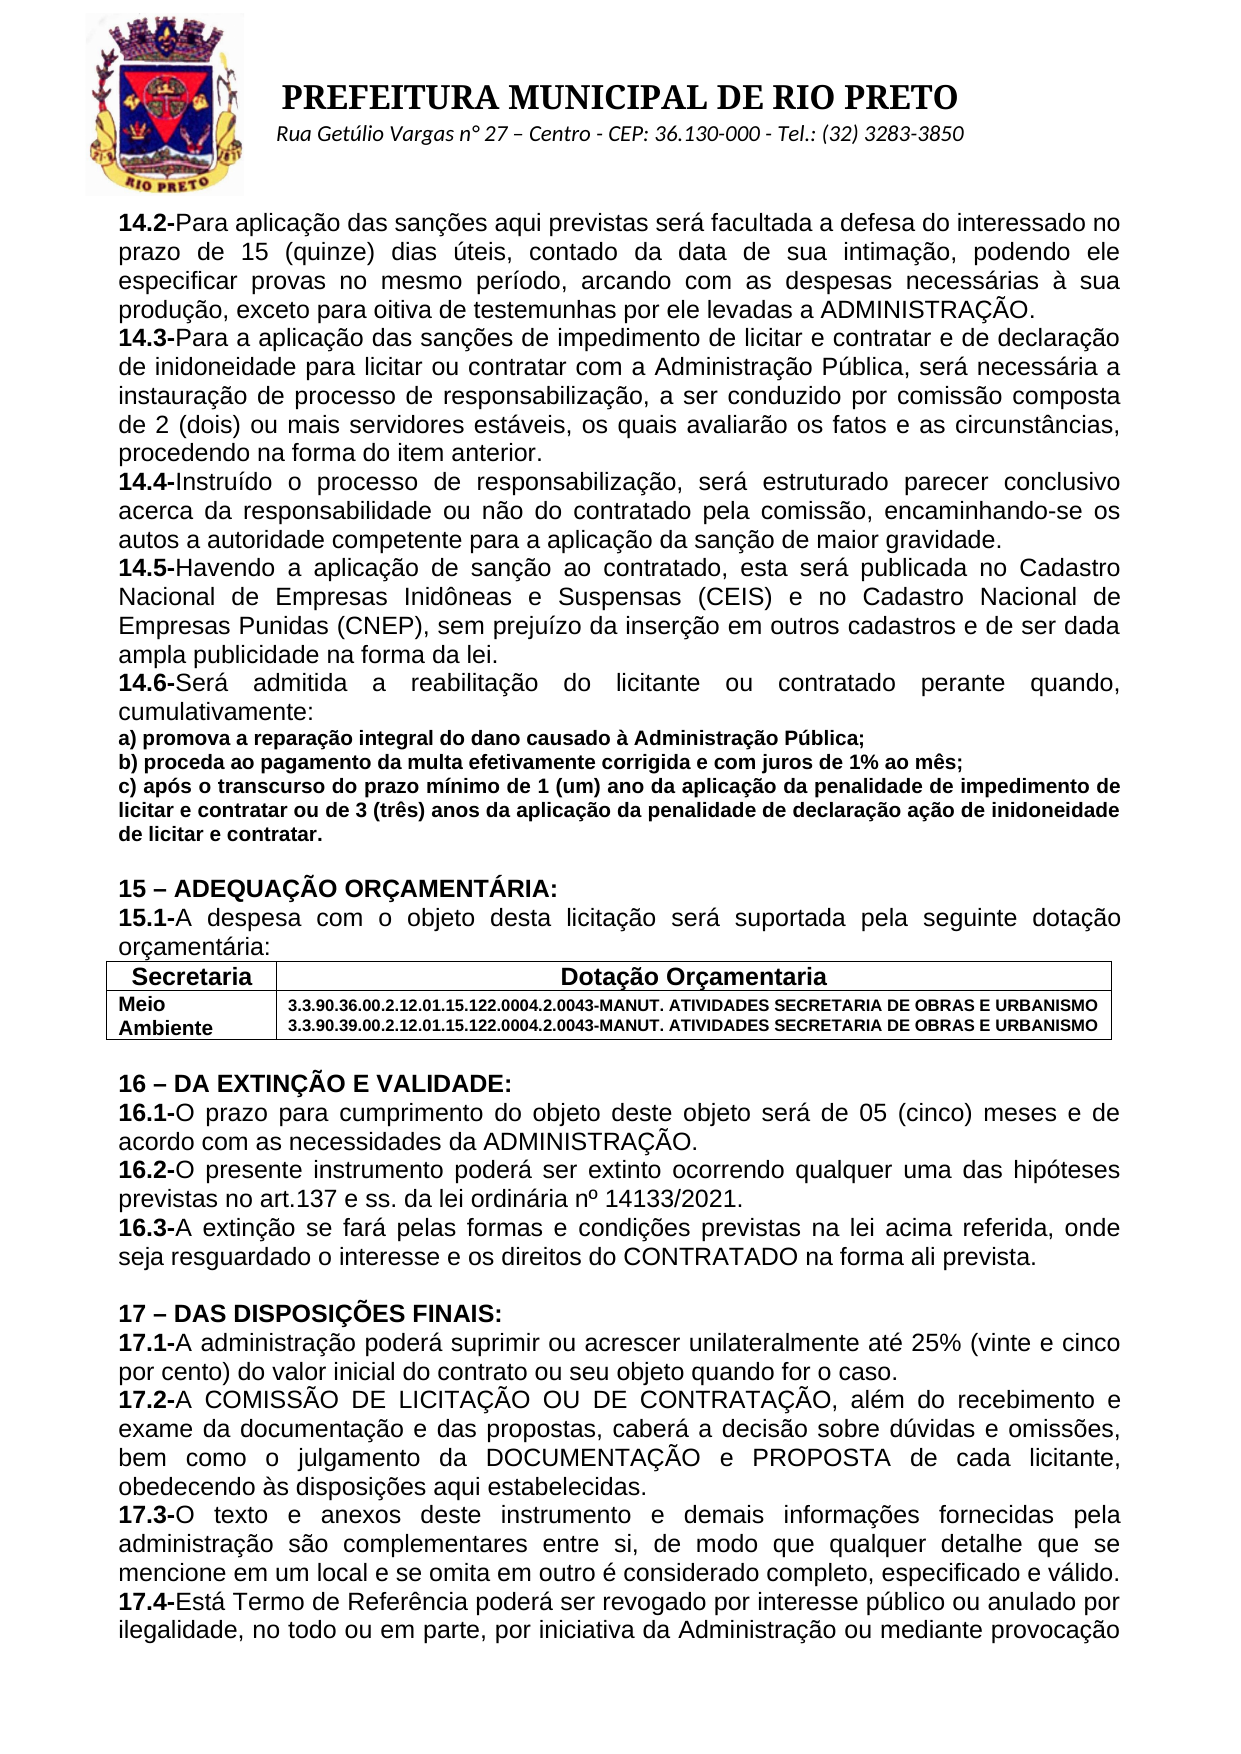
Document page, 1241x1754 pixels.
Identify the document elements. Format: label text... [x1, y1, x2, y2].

text b) proceda ao pagamento da multa efetivamente corrigida e com juros de 1% ao mês; [118, 750, 1122, 774]
text 14.4-Instruído o processo de responsabilização, será estruturado parecer conclusivo acerca da responsabilidade ou não do contratado pela comissão, encaminhando-se os autos a autoridade competente para a aplicação da sanção de maior gravidade. [118, 467, 1122, 553]
text c) após o transcurso do prazo mínimo de 1 (um) ano da aplicação da penalidade de impedimento de licitar e contratar ou de 3 (três) anos da aplicação da penalidade de declaração ação de inidoneidade de licitar e contratar. [118, 774, 1122, 846]
text 16 – DA EXTINÇÃO E VALIDADE: [118, 1069, 1122, 1098]
table_header Dotação Orçamentaria [277, 962, 1111, 990]
text 14.3-Para a aplicação das sanções de impedimento de licitar e contratar e de declaração de inidoneidade para licitar ou contratar com a Administração Pública, será necessária a instauração de processo de responsabilização, a ser conduzido por comissão composta de 2 (dois) ou mais servidores estáveis, os quais avaliarão os fatos e as circunstâncias, procedendo na forma do item anterior. [118, 323, 1122, 467]
text 14.6-Será admitida a reabilitação do licitante ou contratado perante quando, cumulativamente: [118, 668, 1122, 726]
text 17.3-O texto e anexos deste instrumento e demais informações fornecidas pela administração são complementares entre si, de modo que qualquer detalhe que se mencione em um local e se omita em outro é considerado completo, especificado e válido. [118, 1500, 1122, 1587]
text a) promova a reparação integral do dano causado à Administração Pública; [118, 726, 1122, 750]
picture [85, 13, 245, 196]
text 17.1-A administração poderá suprimir ou acrescer unilateralmente até 25% (vinte e cinco por cento) do valor inicial do contrato ou seu objeto quando for o caso. [118, 1328, 1122, 1385]
text 15 – ADEQUAÇÃO ORÇAMENTÁRIA: [118, 874, 1122, 903]
text 15.1-A despesa com o objeto desta licitação será suportada pela seguinte dotação orçamentária: [118, 903, 1122, 961]
text 17 – DAS DISPOSIÇÕES FINAIS: [118, 1299, 1122, 1328]
text 14.5-Havendo a aplicação de sanção ao contratado, esta será publicada no Cadastro Nacional de Empresas Inidôneas e Suspensas (CEIS) e no Cadastro Nacional de Empresas Punidas (CNEP), sem prejuízo da inserção em outros cadastros e de ser dada ampla publicidade na forma da lei. [118, 553, 1122, 668]
table_header Secretaria [107, 962, 276, 990]
text 14.2-Para aplicação das sanções aqui previstas será facultada a defesa do interessado no prazo de 15 (quinze) dias úteis, contado da data de sua intimação, podendo ele especificar provas no mesmo período, arcando com as despesas necessárias à sua produção, exceto para oitiva de testemunhas por ele levadas a ADMINISTRAÇÃO. [118, 208, 1122, 323]
text 17.2-A COMISSÃO DE LICITAÇÃO OU DE CONTRATAÇÃO, além do recebimento e exame da documentação e das propostas, caberá a decisão sobre dúvidas e omissões, bem como o julgamento da DOCUMENTAÇÃO e PROPOSTA de cada licitante, obedecendo às disposições aqui estabelecidas. [118, 1385, 1122, 1500]
table_cell 3.3.90.36.00.2.12.01.15.122.0004.2.0043-MANUT. ATIVIDADES SECRETARIA DE OBRAS E URBANISMO 3.3.90.39.00.2.12.01.15.122.0004.2.0043-MANUT. ATIVIDADES SECRETARIA DE OBRAS E URBANISMO [277, 991, 1111, 1039]
text 16.2-O presente instrumento poderá ser extinto ocorrendo qualquer uma das hipóteses previstas no art.137 e ss. da lei ordinária nº 14133/2021. [118, 1155, 1122, 1213]
table_cell Meio Ambiente [107, 991, 276, 1039]
text 16.1-O prazo para cumprimento do objeto deste objeto será de 05 (cinco) meses e de acordo com as necessidades da ADMINISTRAÇÃO. [118, 1098, 1122, 1155]
text 16.3-A extinção se fará pelas formas e condições previstas na lei acima referida, onde seja resguardado o interesse e os direitos do CONTRATADO na forma ali prevista. [118, 1213, 1122, 1270]
